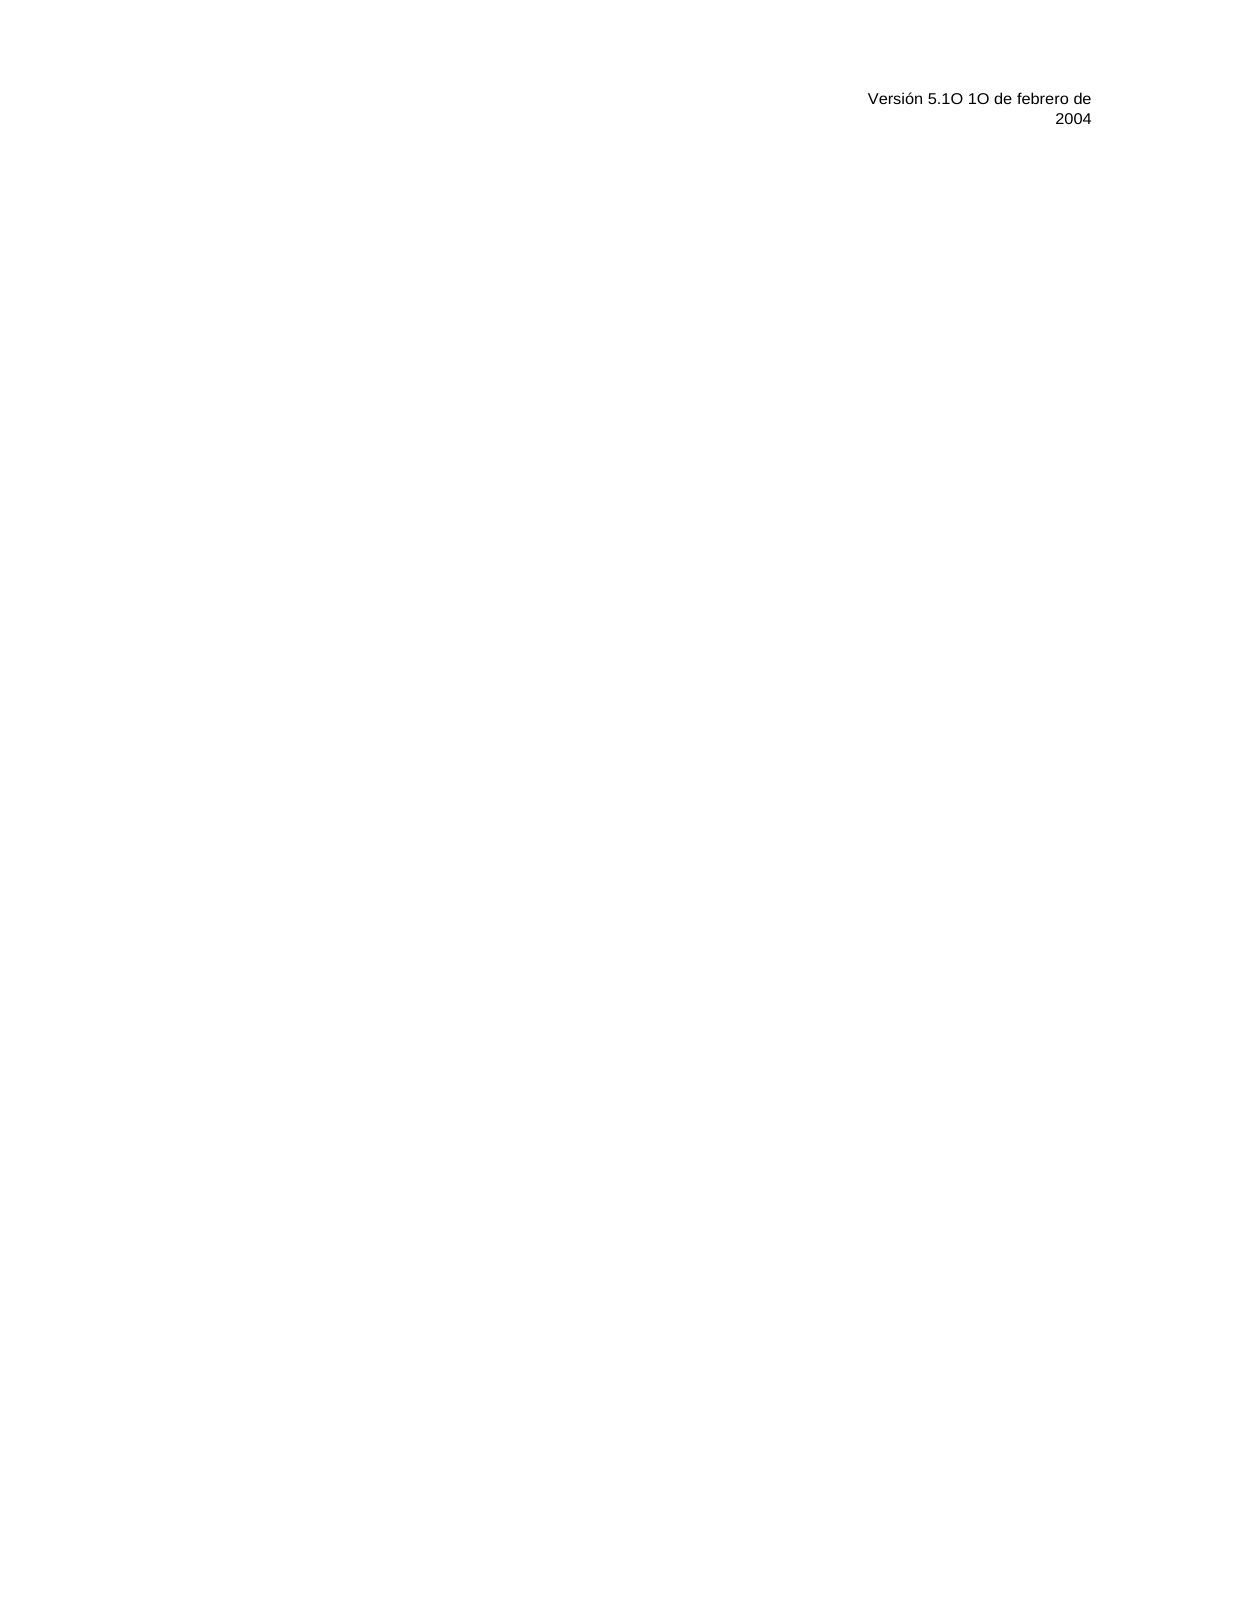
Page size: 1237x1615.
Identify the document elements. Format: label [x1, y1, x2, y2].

text [722, 89, 1091, 128]
